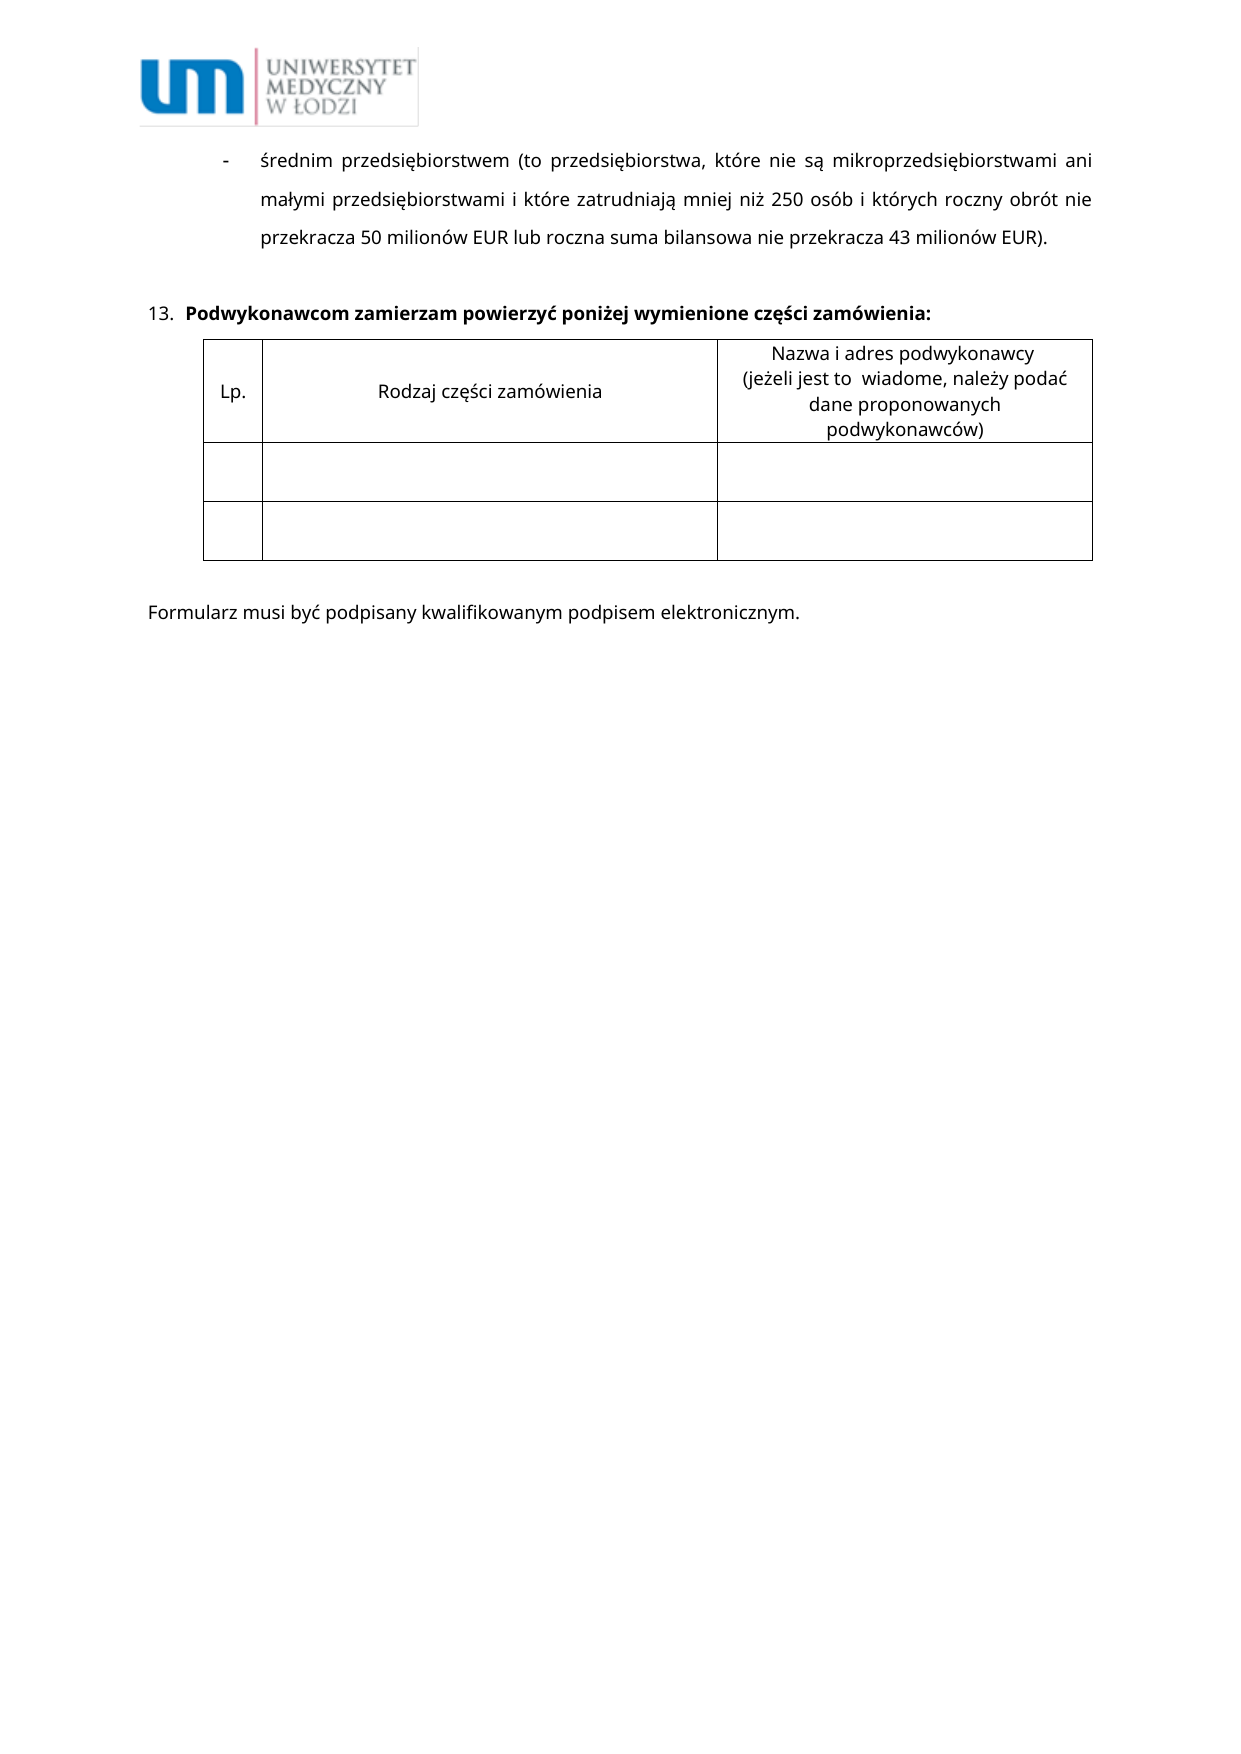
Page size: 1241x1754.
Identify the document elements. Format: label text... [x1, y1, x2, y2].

list średnim przedsiębiorstwem (to przedsiębiorstwa, które nie są mikroprzedsiębiorstwami ani małymi przedsiębiorstwami i które zatrudniają mniej niż 250 osób i których roczny obrót nie przekracza 50 milionów EUR lub roczna suma bilansowa nie przekracza 43 milionów EUR). [223, 148, 1093, 249]
table_cell [263, 443, 717, 501]
table_header Lp. [204, 340, 262, 442]
table_cell [718, 443, 1092, 501]
table_header Nazwa i adres podwykonawcy (jeżeli jest to wiadome, należy podać dane proponowanych podwykonawców) [718, 340, 1092, 442]
table_header Rodzaj części zamówienia [263, 340, 717, 442]
table_cell [718, 502, 1092, 560]
table_cell [263, 502, 717, 560]
table_cell [204, 443, 262, 501]
picture [139, 47, 420, 128]
text Formularz musi być podpisany kwalifikowanym podpisem elektronicznym. [148, 599, 1093, 625]
list Podwykonawcom zamierzam powierzyć poniżej wymienione części zamówienia: [148, 301, 1093, 326]
table_cell [204, 502, 262, 560]
